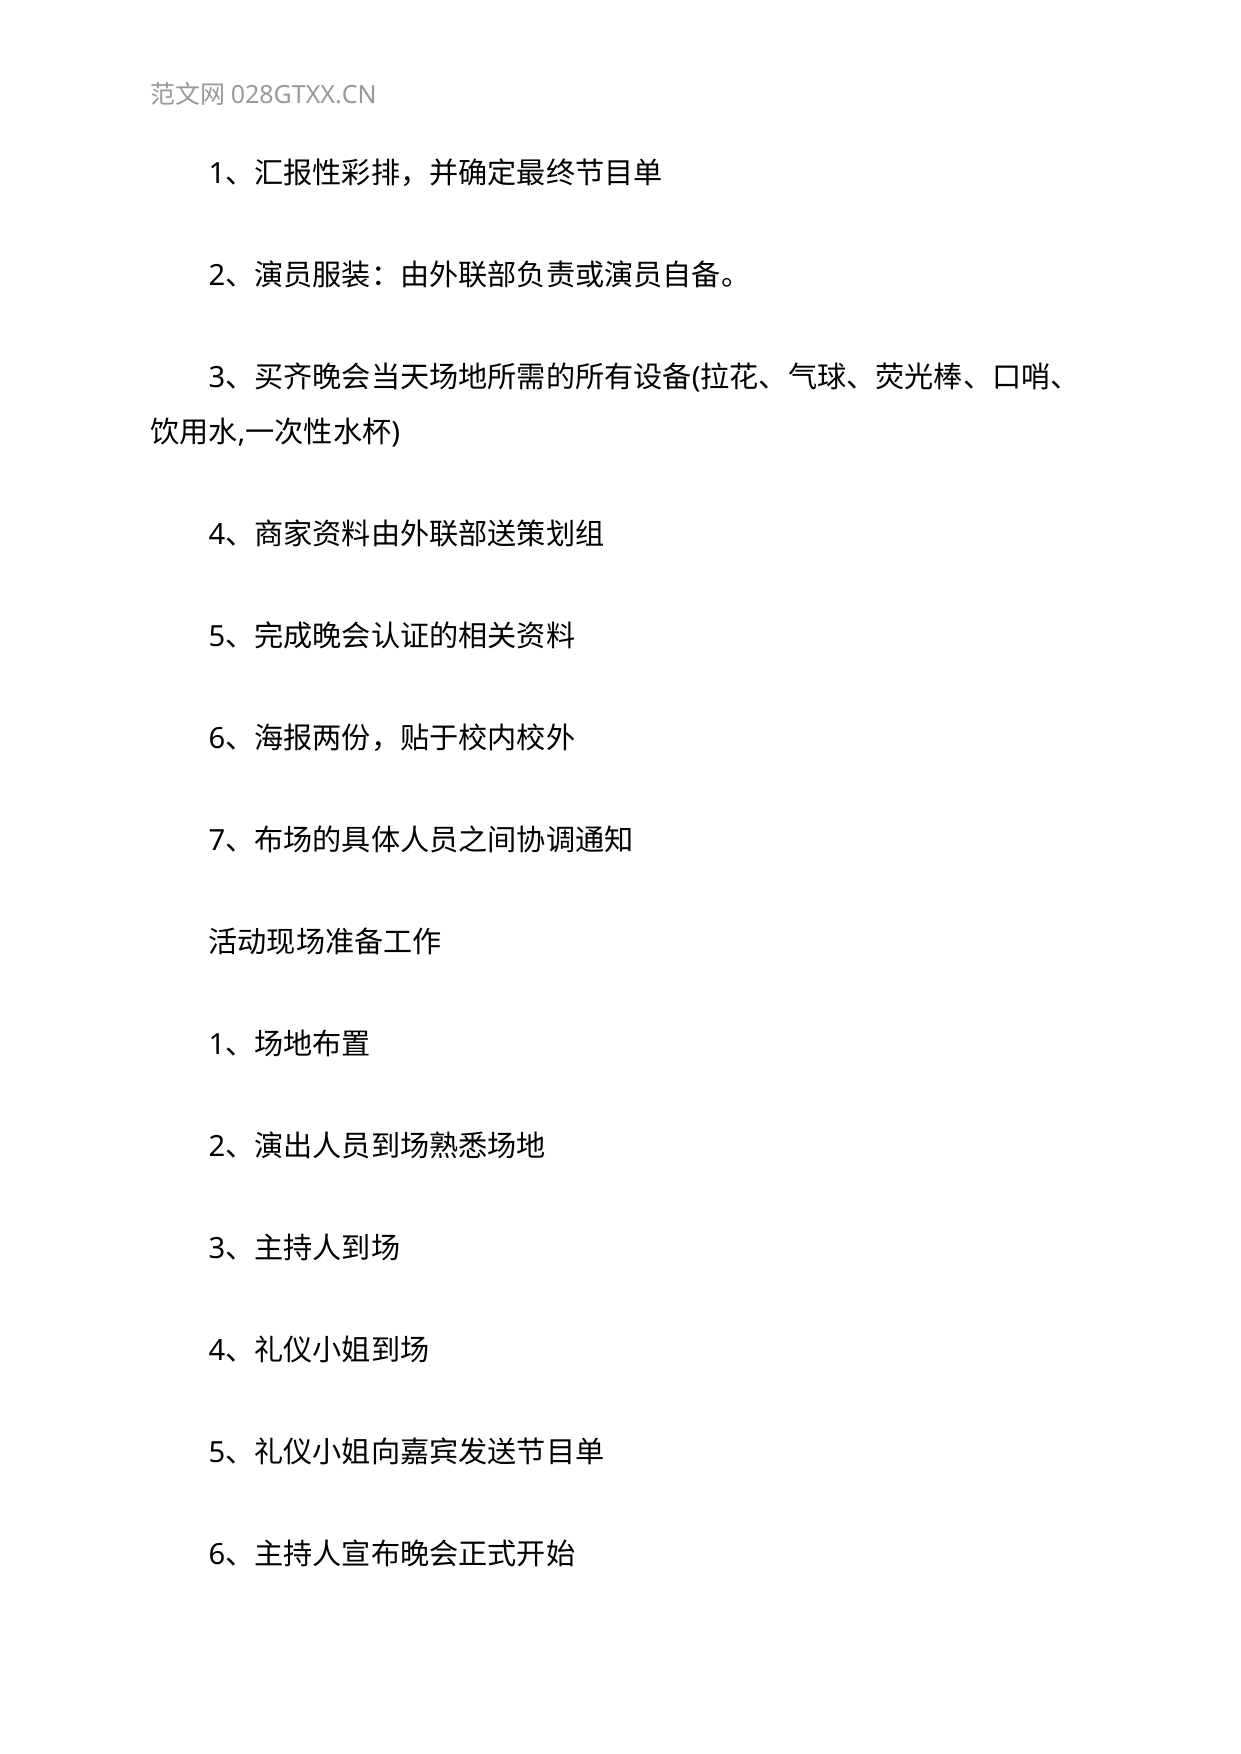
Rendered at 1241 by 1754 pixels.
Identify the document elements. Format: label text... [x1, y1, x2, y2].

text 2、演出人员到场熟悉场地 [150, 1123, 1090, 1165]
text 活动现场准备工作 [150, 919, 1090, 961]
text 3、主持人到场 [150, 1224, 1090, 1267]
text 6、海报两份，贴于校内校外 [150, 715, 1090, 757]
text 1、汇报性彩排，并确定最终节目单 [150, 150, 1090, 192]
text 3、买齐晚会当天场地所需的所有设备(拉花、气球、荧光棒、口哨、饮用水,一次性水杯) [150, 354, 1090, 451]
text 4、礼仪小姐到场 [150, 1327, 1090, 1369]
text 1、场地布置 [150, 1021, 1090, 1063]
text 2、演员服装：由外联部负责或演员自备。 [150, 252, 1090, 294]
text 4、商家资料由外联部送策划组 [150, 511, 1090, 553]
text 6、主持人宣布晚会正式开始 [150, 1531, 1090, 1573]
text 5、礼仪小姐向嘉宾发送节目单 [150, 1428, 1090, 1471]
text 5、完成晚会认证的相关资料 [150, 613, 1090, 655]
text 7、布场的具体人员之间协调通知 [150, 817, 1090, 859]
